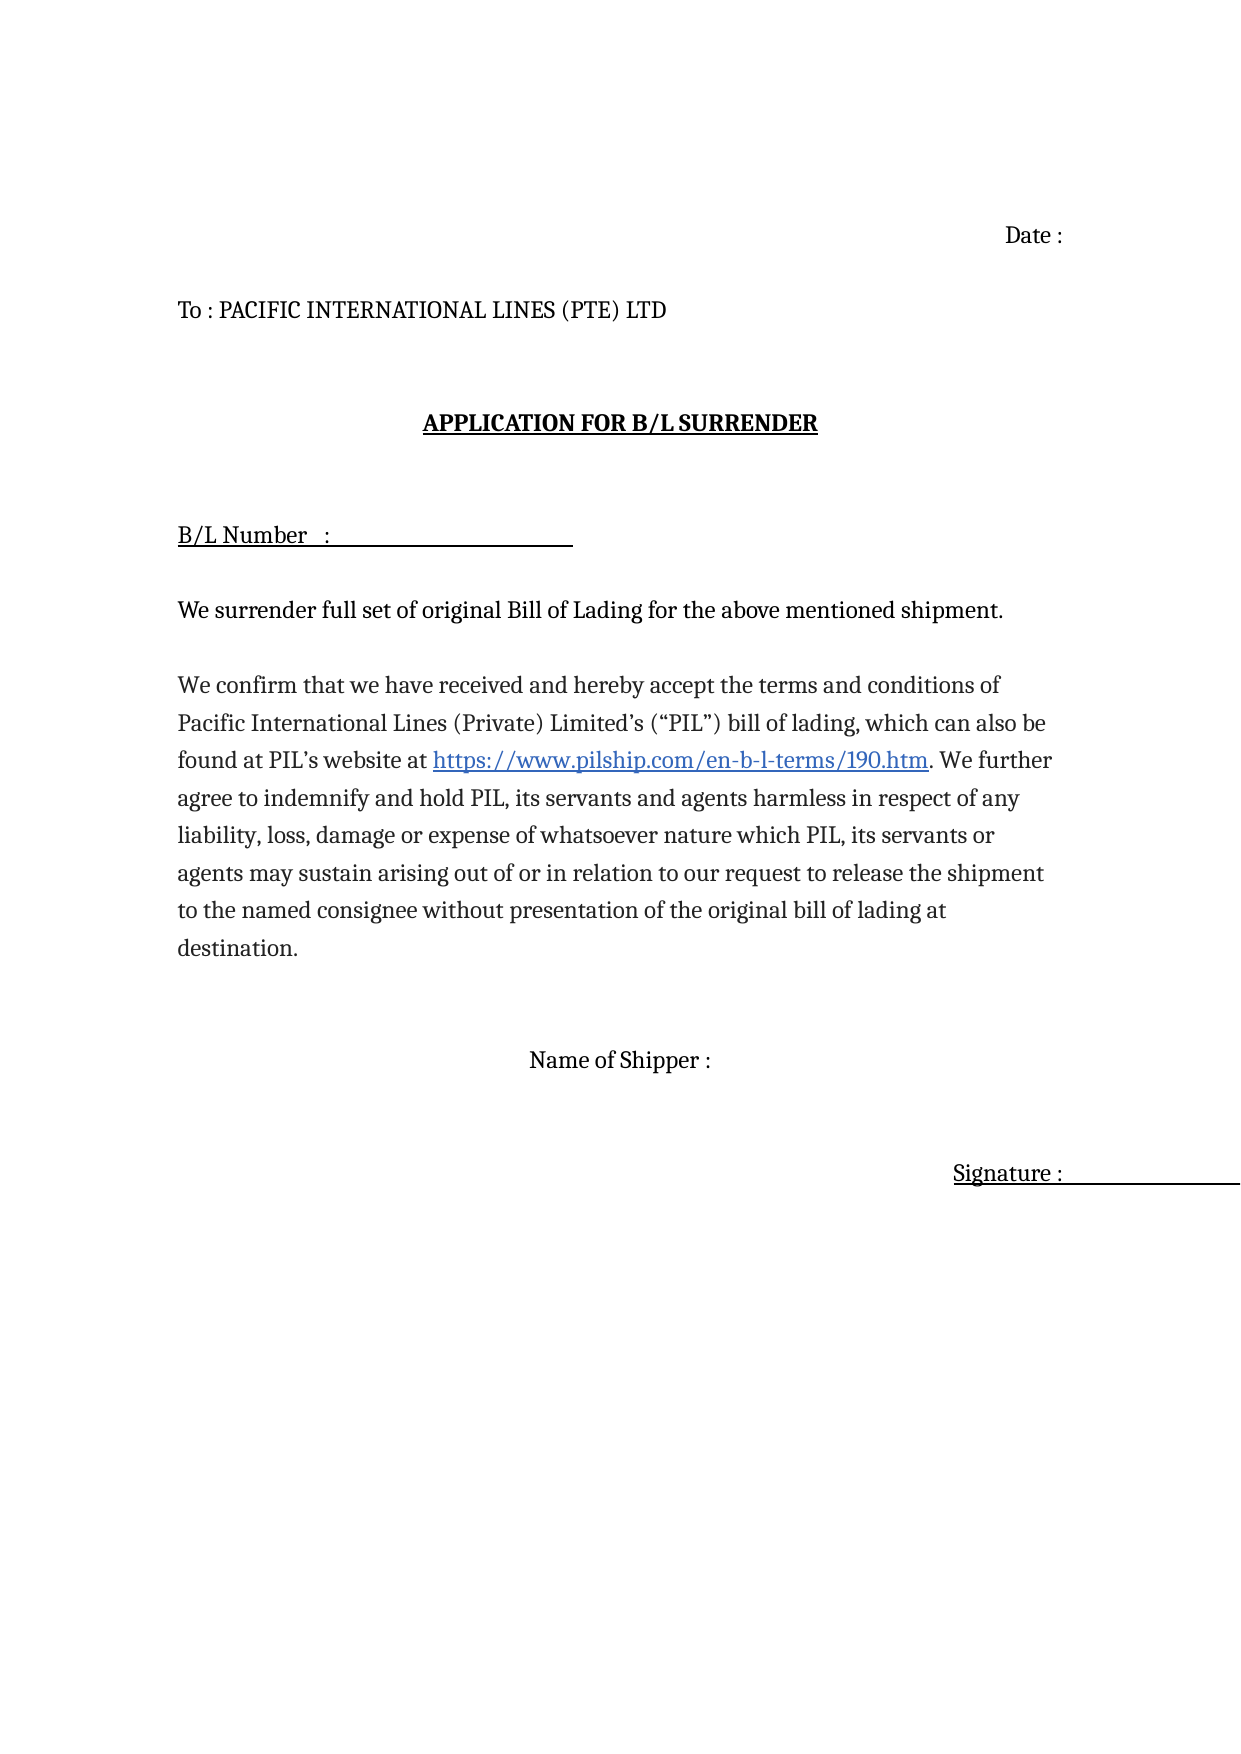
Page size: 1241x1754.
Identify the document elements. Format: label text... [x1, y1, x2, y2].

text APPLICATION FOR B/L SURRENDER [177, 404, 1063, 442]
text Name of Shipper : [177, 1042, 1063, 1079]
text We confirm that we have received and hereby accept the terms and conditions of Pacific International Lines (Private) Limited’s (“PIL”) bill of lading, which can also be found at PIL’s website at https://www.pilship.com/en-b-l-terms/190.htm. We further agree to indemnify and hold PIL, its servants and agents harmless in respect of any liability, loss, damage or expense of whatsoever nature which PIL, its servants or agents may sustain arising out of or in relation to our request to release the shipment to the named consignee without presentation of the original bill of lading at destination. [177, 667, 1063, 967]
text To : PACIFIC INTERNATIONAL LINES (PTE) LTD [177, 292, 1063, 329]
text We surrender full set of original Bill of Lading for the above mentioned shipment. [177, 592, 1063, 629]
text B/L Number : [177, 517, 1063, 554]
text Signature : [177, 1154, 1063, 1192]
text Date : [199, 217, 1063, 254]
